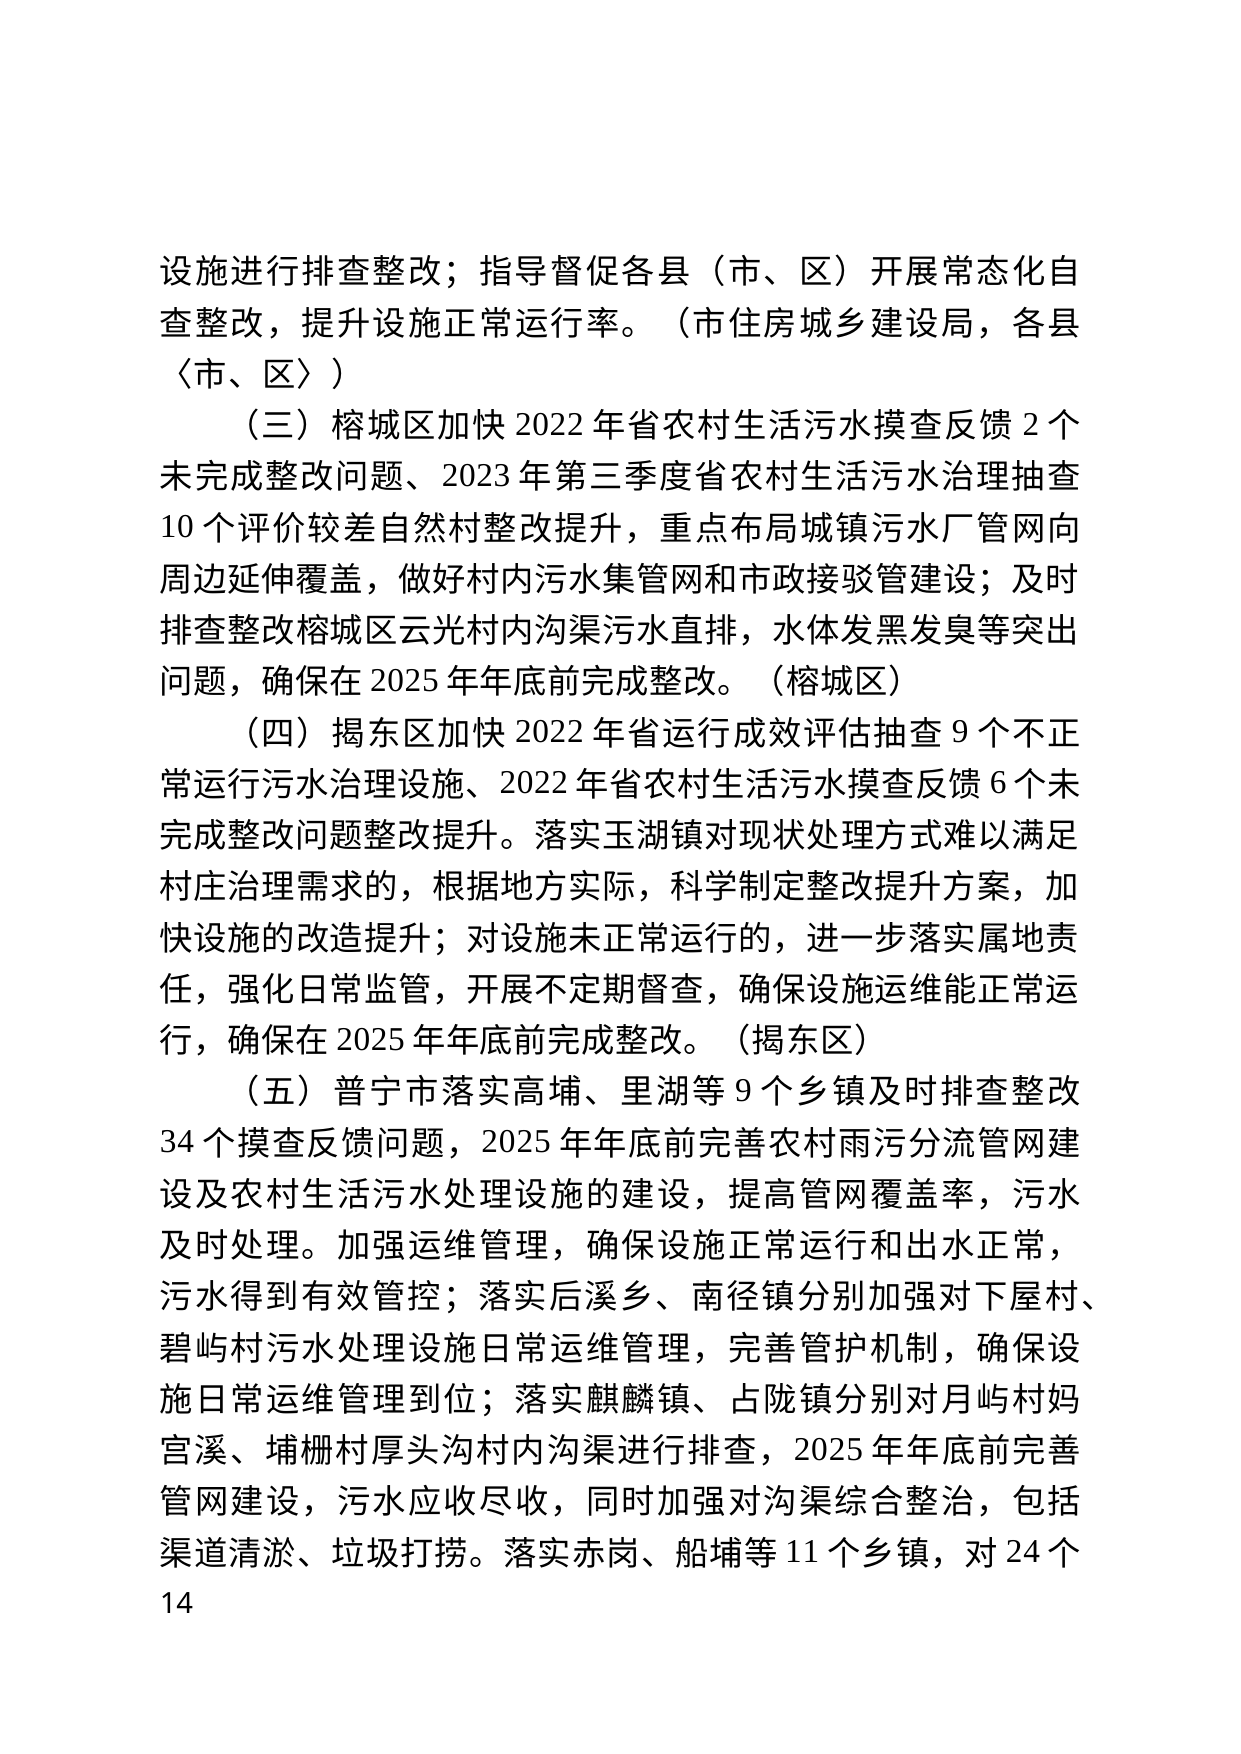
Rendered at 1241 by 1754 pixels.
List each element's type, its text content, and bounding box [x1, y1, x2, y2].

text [159, 1062, 1081, 1574]
text （四）揭东区加快2022年省运行成效评估抽查9个不正常运行污水治理设施、2022年省农村生活污水摸查反馈6个未完成整改问题整改提升。落实玉湖镇对现状处理方式难以满足村庄治理需求的，根据地方实际，科学制定整改提升方案，加快设施的改造提升；对设施未正常运行的，进一步落实属地责任，强化日常监管，开展不定期督查，确保设施运维能正常运行，确保在2025年年底前完成整改。（揭东区） [159, 703, 1081, 1062]
text （三）榕城区加快2022年省农村生活污水摸查反馈2个未完成整改问题、2023年第三季度省农村生活污水治理抽查10个评价较差自然村整改提升，重点布局城镇污水厂管网向周边延伸覆盖，做好村内污水集管网和市政接驳管建设；及时排查整改榕城区云光村内沟渠污水直排，水体发黑发臭等突出问题，确保在2025年年底前完成整改。（榕城区） [159, 396, 1081, 703]
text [159, 242, 1081, 396]
